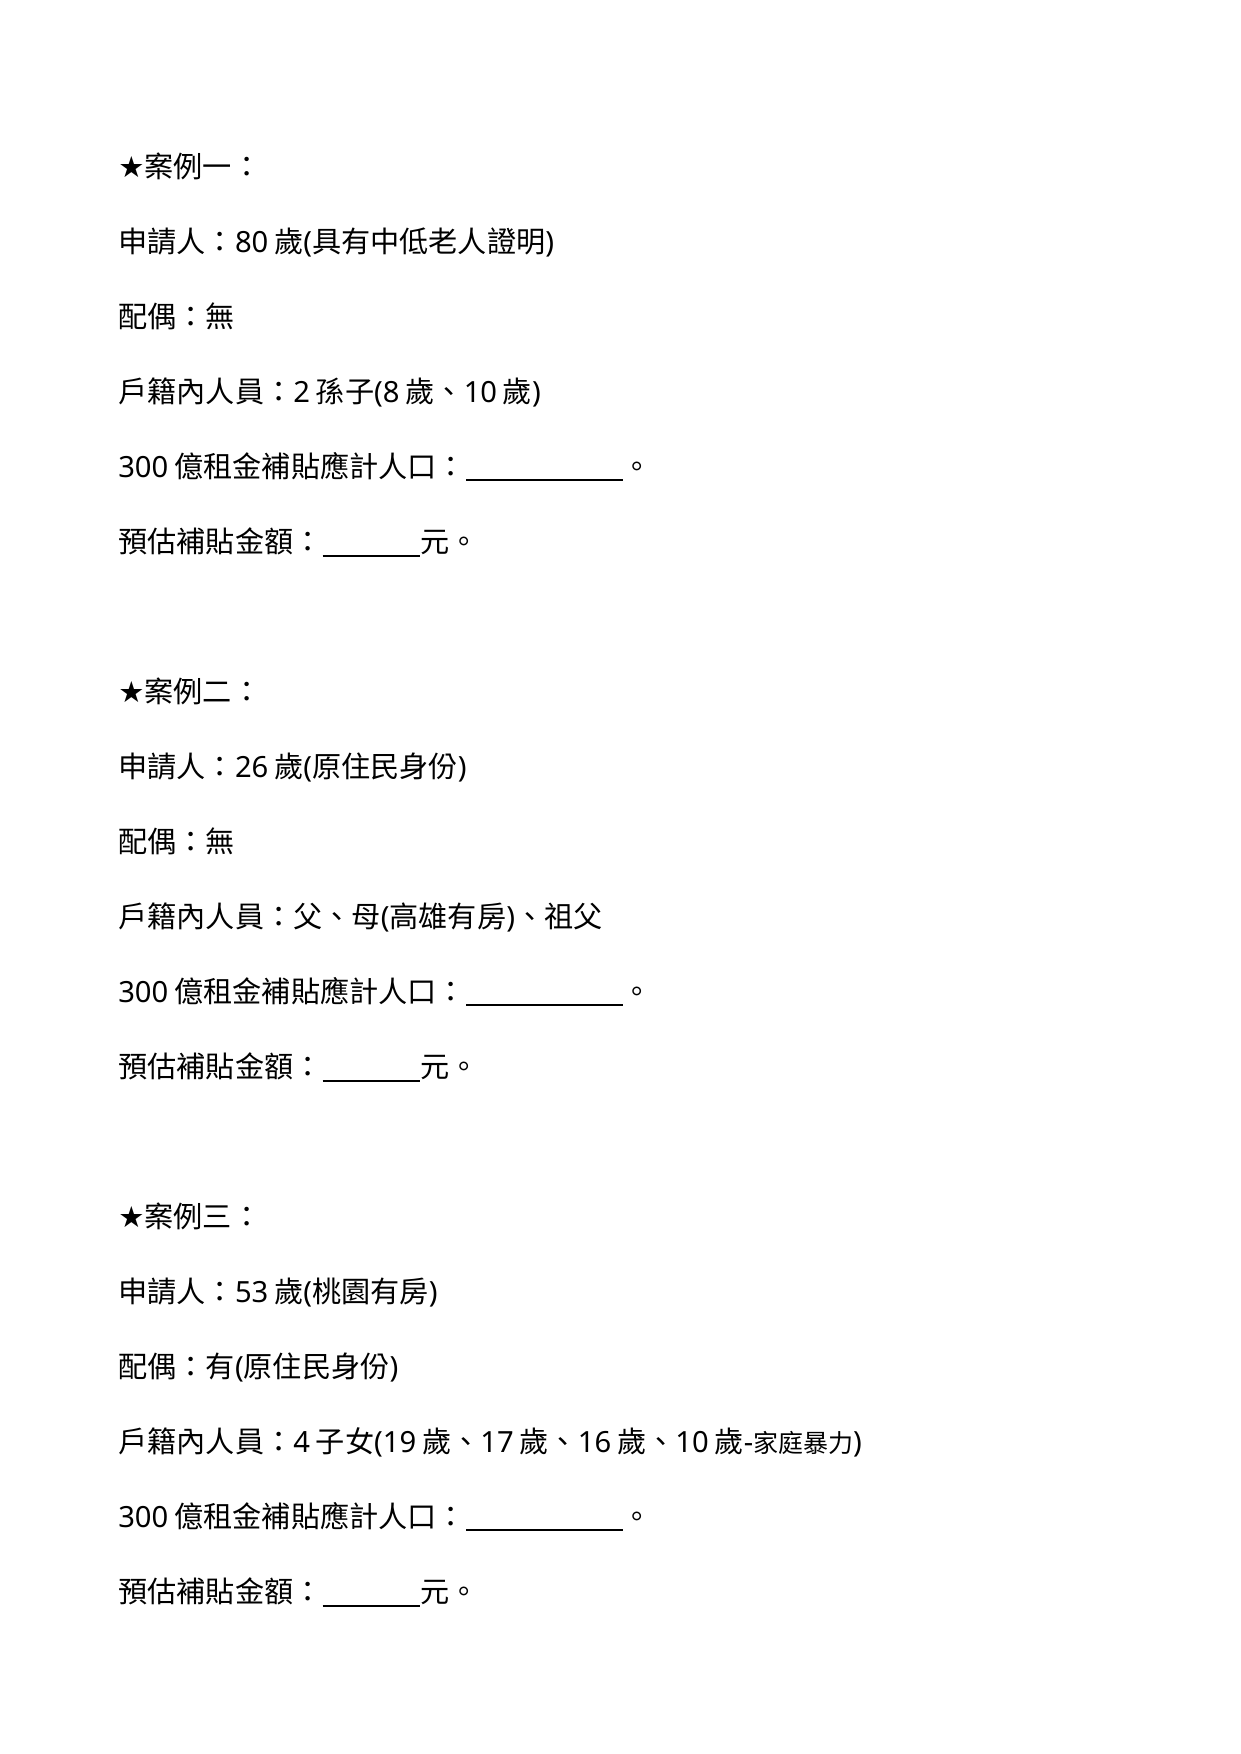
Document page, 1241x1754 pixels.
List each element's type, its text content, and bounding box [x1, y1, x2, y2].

text ★案例一： 申請人：80歲(具有中低老人證明) 配偶：無 戶籍內人員：2孫子(8歲、10歲) [118, 127, 1122, 427]
text 300億租金補貼應計人口： 。 預估補貼金額： 元。 [118, 1477, 1122, 1627]
text 申請人：26歲(原住民身份) 配偶：無 戶籍內人員：父、母(高雄有房)、祖父 [118, 727, 1122, 952]
text 300億租金補貼應計人口： 。 預估補貼金額： 元。 ★案例二： [118, 427, 1122, 727]
text 申請人：53歲(桃園有房) 配偶：有(原住民身份) 戶籍內人員：4子女(19歲、17歲、16歲、10歲-家庭暴力) [118, 1252, 1122, 1477]
text 300億租金補貼應計人口： 。 預估補貼金額： 元。 ★案例三： [118, 952, 1122, 1252]
